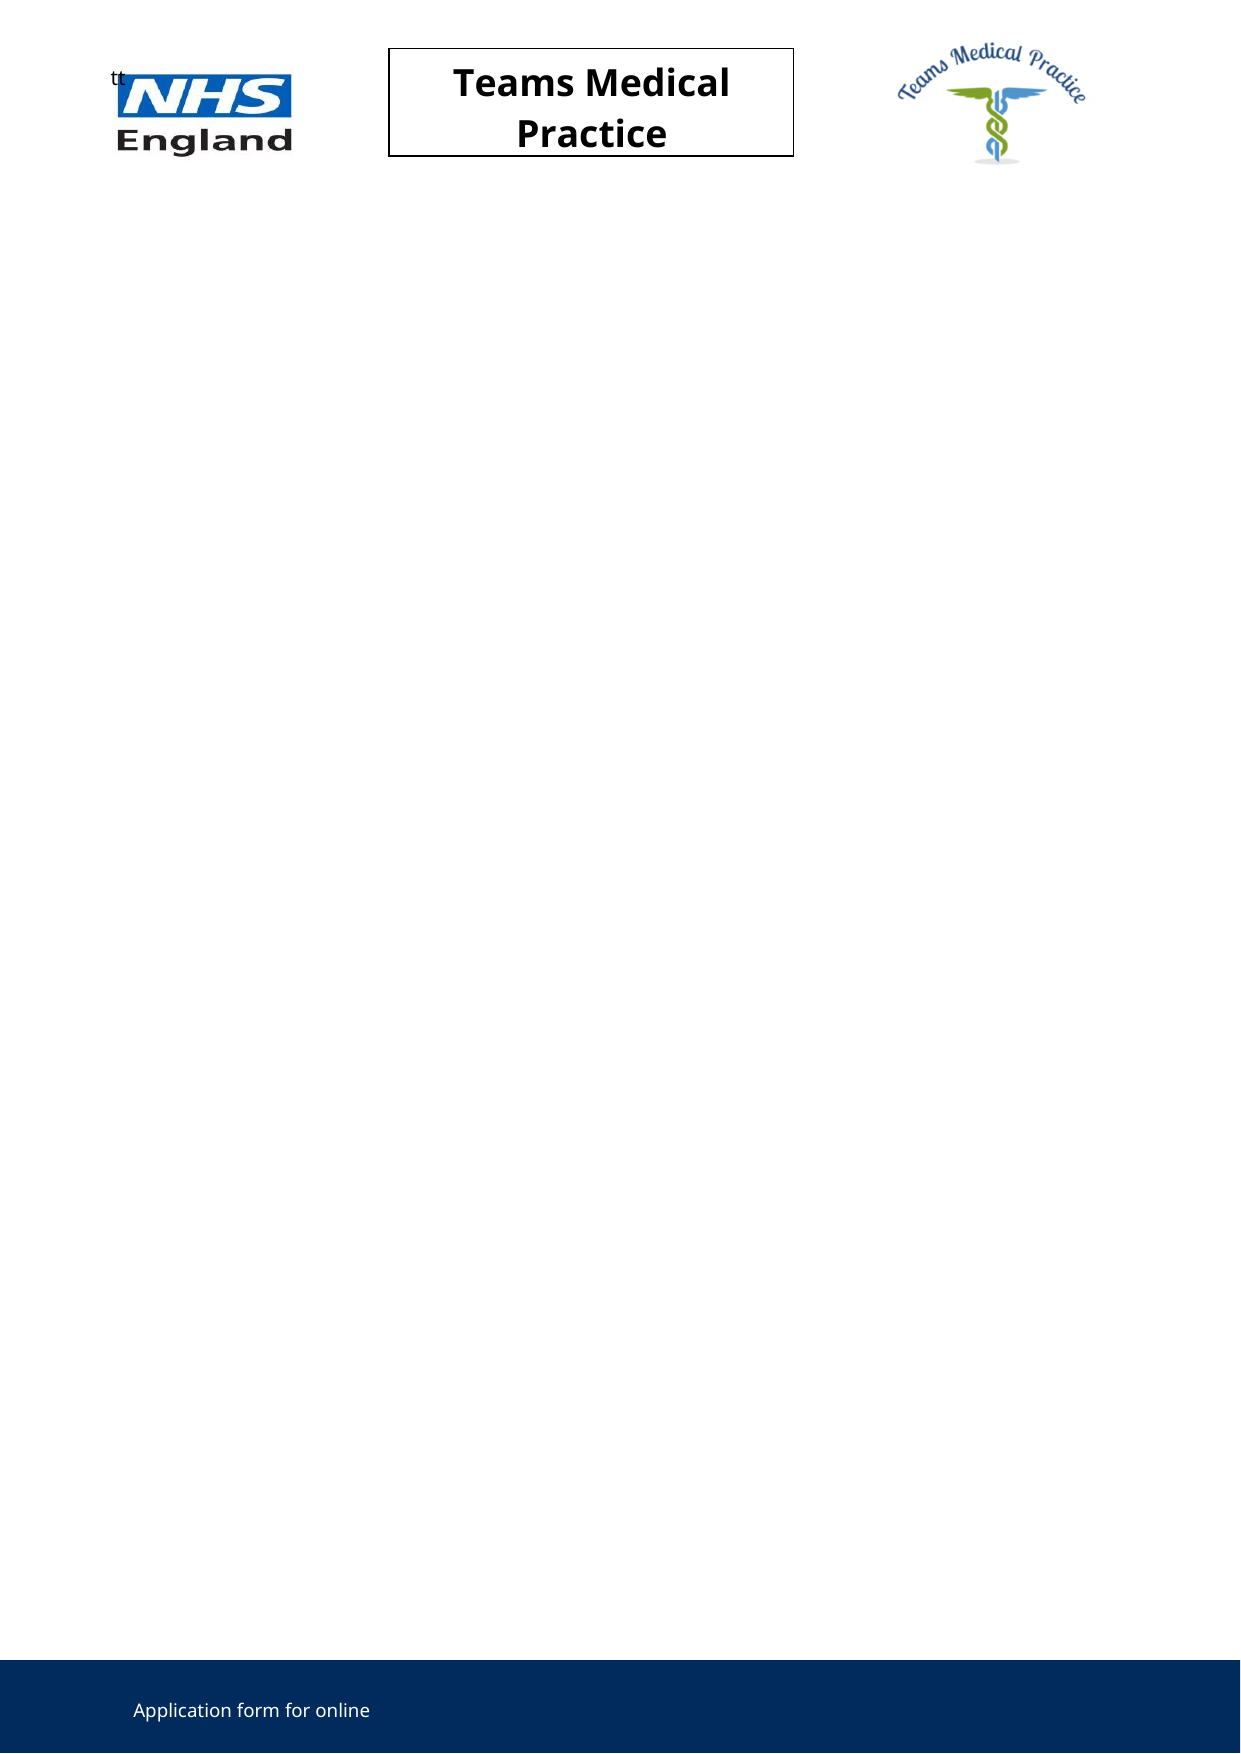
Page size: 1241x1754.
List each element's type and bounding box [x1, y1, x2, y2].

picture [111, 64, 293, 161]
picture [878, 26, 1107, 180]
